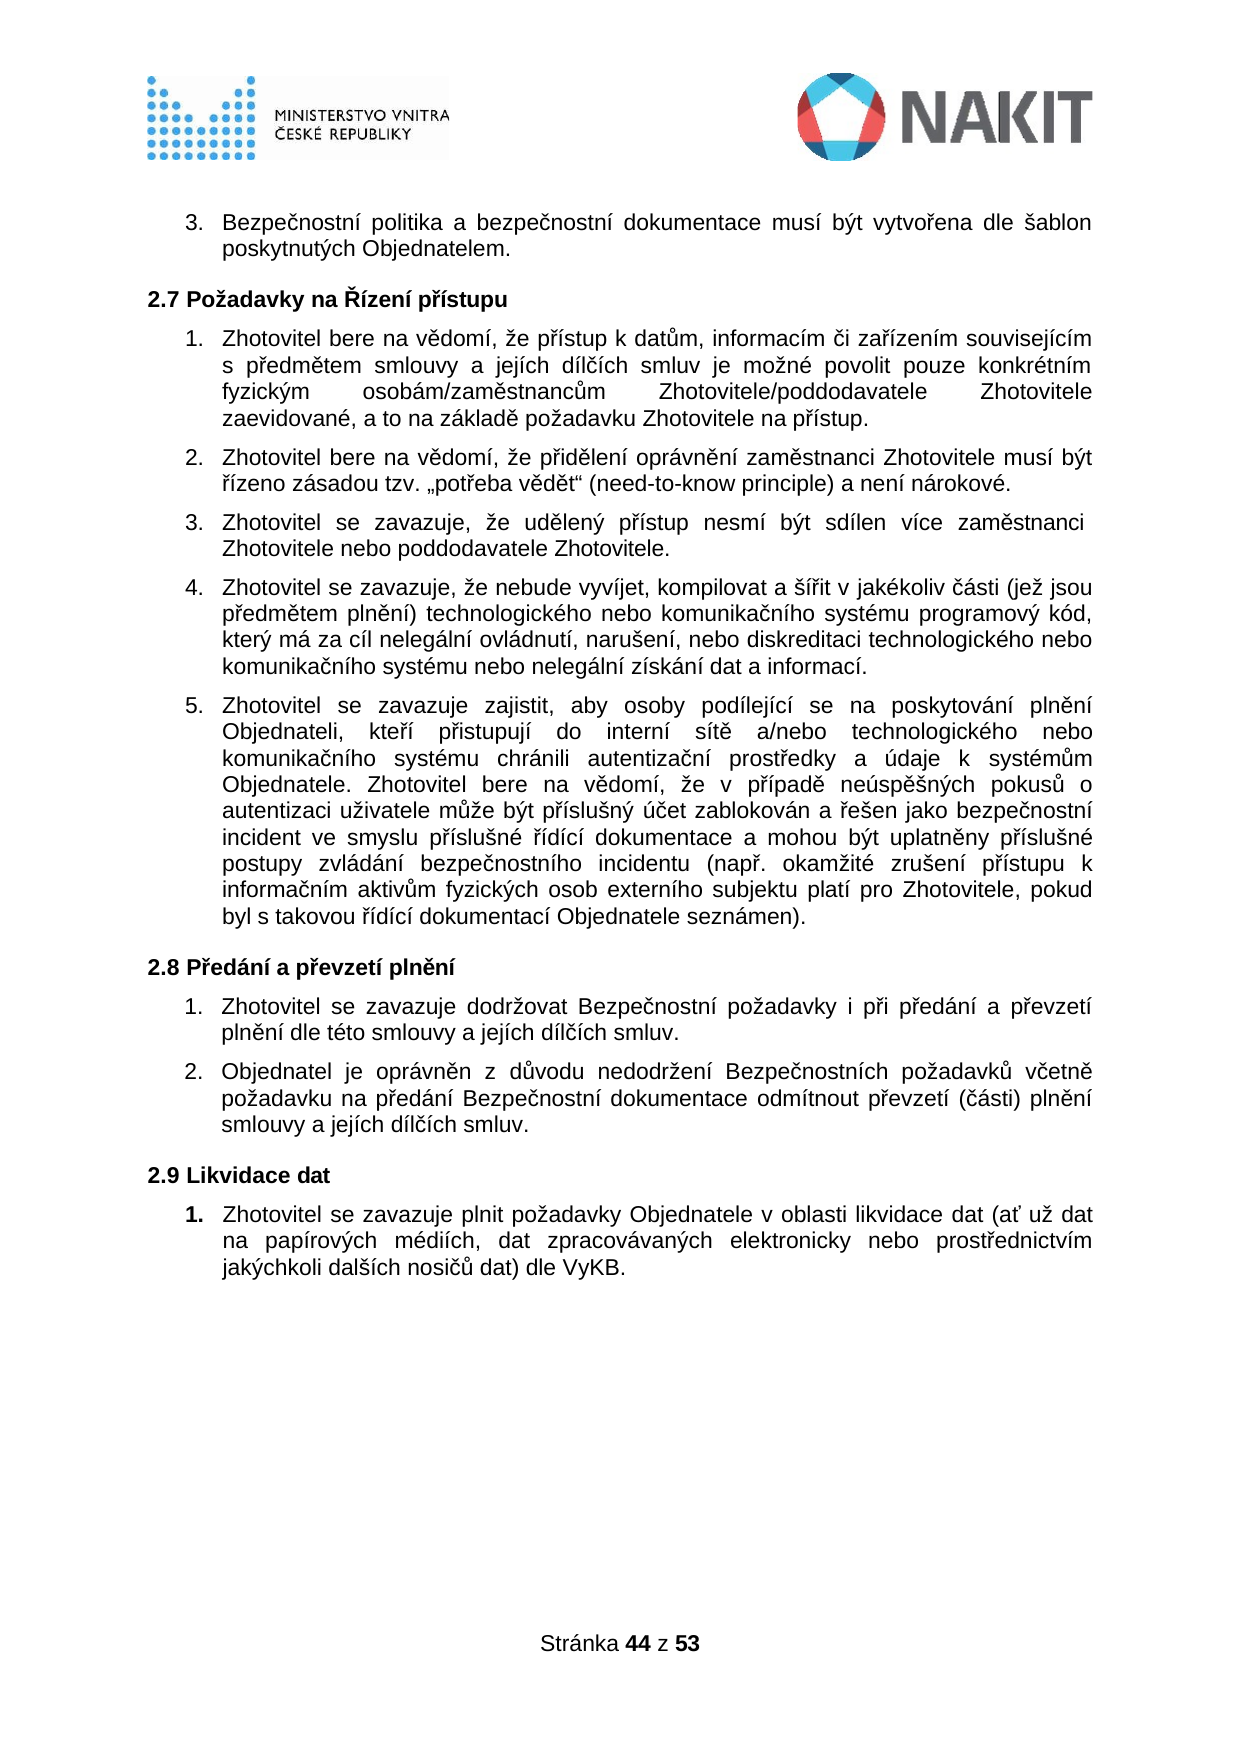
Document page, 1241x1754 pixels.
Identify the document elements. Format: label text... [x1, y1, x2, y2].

list Zhotovitel bere na vědomí, že přístup k datům, informacím či zařízením souvisejícím s předmětem smlouvy a jejích dílčích smluv je možné povolit pouze konkrétním fyzickým osobám/zaměstnancům Zhotovitele/poddodavatele Zhotovitele zaevidované, a to na základě požadavku Zhotovitele na přístup. [185, 325, 1092, 431]
list Zhotovitel se zavazuje zajistit, aby osoby podílející se na poskytování plnění Objednateli, kteří přistupují do interní sítě a/nebo technologického nebo komunikačního systému chránili autentizační prostředky a údaje k systémům Objednatele. Zhotovitel bere na vědomí, že v případě neúspěšných pokusů o autentizaci uživatele může být příslušný účet zablokován a řešen jako bezpečnostní incident ve smyslu příslušné řídící dokumentace a mohou být uplatněny příslušné postupy zvládání bezpečnostního incidentu (např. okamžité zrušení přístupu k informačním aktivům fyzických osob externího subjektu platí pro Zhotovitele, pokud byl s takovou řídící dokumentací Objednatele seznámen). [185, 692, 1093, 929]
list Zhotovitel se zavazuje plnit požadavky Objednatele v oblasti likvidace dat (ať už dat na papírových médiích, dat zpracovávaných elektronicky nebo prostřednictvím jakýchkoli dalších nosičů dat) dle VyKB. [185, 1201, 1093, 1280]
picture [797, 73, 1093, 161]
subtitle Požadavky na Řízení přístupu [147, 286, 1240, 312]
subtitle Likvidace dat [147, 1162, 1240, 1188]
subtitle Předání a převzetí plnění [147, 953, 1240, 980]
list Zhotovitel se zavazuje dodržovat Bezpečnostní požadavky i při předání a převzetí plnění dle této smlouvy a jejích dílčích smluv. [184, 993, 1093, 1046]
text Zhotovitele nebo poddodavatele Zhotovitele. [222, 535, 1240, 561]
list Zhotovitel se zavazuje, že udělený přístup nesmí být sdílen více zaměstnanci [185, 508, 1240, 535]
list Zhotovitel bere na vědomí, že přidělení oprávnění zaměstnanci Zhotovitele musí být řízeno zásadou tzv. „potřeba vědět“ (need-to-know principle) a není nárokové. [185, 443, 1093, 496]
list Objednatel je oprávněn z důvodu nedodržení Bezpečnostních požadavků včetně požadavku na předání Bezpečnostní dokumentace odmítnout převzetí (části) plnění smlouvy a jejích dílčích smluv. [184, 1058, 1093, 1137]
picture [147, 76, 450, 160]
list Bezpečnostní politika a bezpečnostní dokumentace musí být vytvořena dle šablon poskytnutých Objednatelem. [185, 209, 1092, 262]
list Zhotovitel se zavazuje, že nebude vyvíjet, kompilovat a šířit v jakékoliv části (jež jsou předmětem plnění) technologického nebo komunikačního systému programový kód, který má za cíl nelegální ovládnutí, narušení, nebo diskreditaci technologického nebo komunikačního systému nebo nelegální získání dat a informací. [185, 574, 1093, 679]
